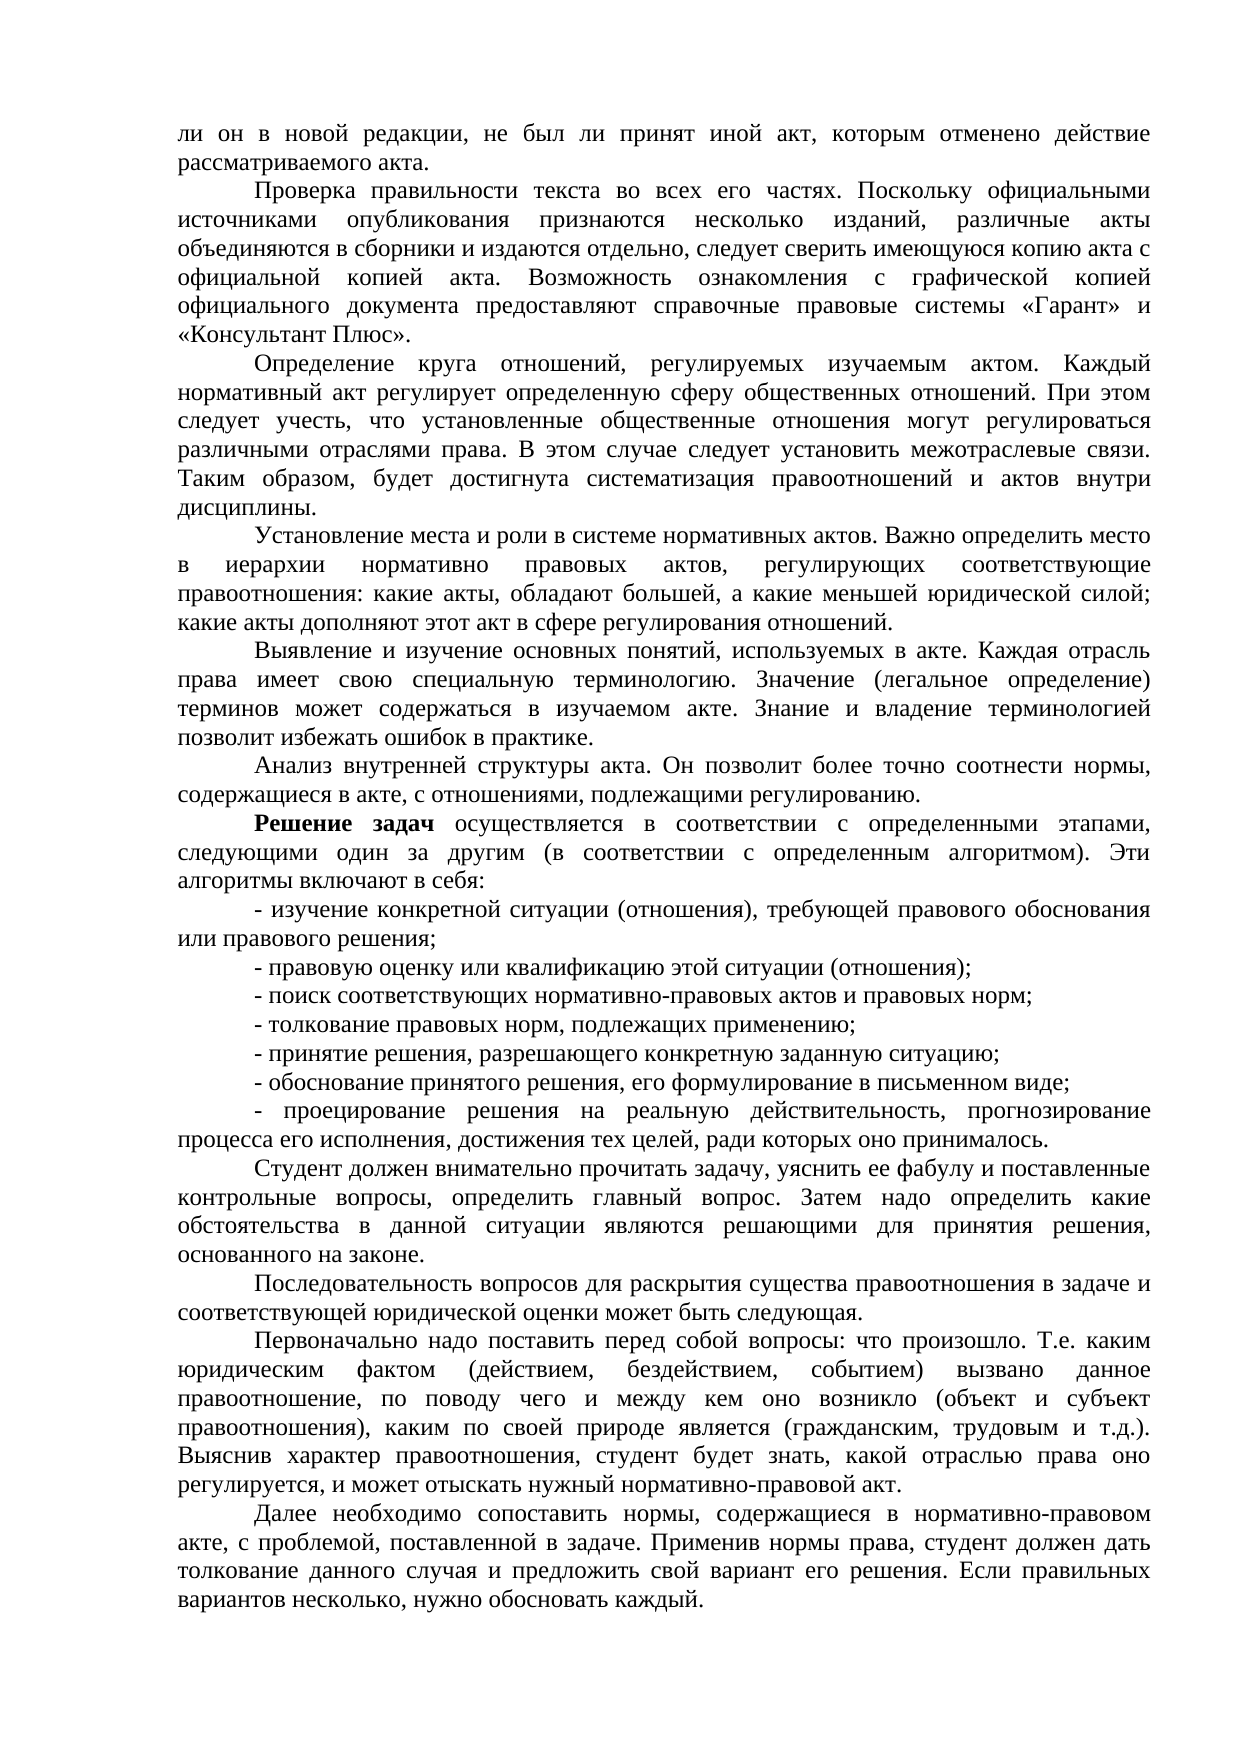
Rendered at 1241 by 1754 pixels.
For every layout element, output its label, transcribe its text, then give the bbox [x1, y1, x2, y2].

text Определение круга отношений, регулируемых изучаемым актом. Каждый нормативный акт регулирует определенную сферу общественных отношений. При этом следует учесть, что установленные общественные отношения могут регулироваться различными отраслями права. В этом случае следует установить межотраслевые связи. Таким образом, будет достигнута систематизация правоотношений и актов внутри дисциплины. [177, 348, 1152, 521]
text - толкование правовых норм, подлежащих применению; [177, 1009, 1152, 1038]
text Проверка правильности текста во всех его частях. Поскольку официальными источниками опубликования признаются несколько изданий, различные акты объединяются в сборники и издаются отдельно, следует сверить имеющуюся копию акта с официальной копией акта. Возможность ознакомления с графической копией официального документа предоставляют справочные правовые системы «Гарант» и «Консультант Плюс». [177, 176, 1152, 348]
text - правовую оценку или квалификацию этой ситуации (отношения); [177, 952, 1152, 981]
text Первоначально надо поставить перед собой вопросы: что произошло. Т.е. каким юридическим фактом (действием, бездействием, событием) вызвано данное правоотношение, по поводу чего и между кем оно возникло (объект и субъект правоотношения), каким по своей природе является (гражданским, трудовым и т.д.). Выяснив характер правоотношения, студент будет знать, какой отраслью права оно регулируется, и может отыскать нужный нормативно-правовой акт. [177, 1326, 1152, 1498]
text - проецирование решения на реальную действительность, прогнозирование процесса его исполнения, достижения тех целей, ради которых оно принималось. [177, 1096, 1152, 1153]
text Последовательность вопросов для раскрытия существа правоотношения в задаче и соответствующей юридической оценки может быть следующая. [177, 1268, 1152, 1326]
text Выявление и изучение основных понятий, используемых в акте. Каждая отрасль права имеет свою специальную терминологию. Значение (легальное определение) терминов может содержаться в изучаемом акте. Знание и владение терминологией позволит избежать ошибок в практике. [177, 636, 1152, 751]
text Решение задач осуществляется в соответствии с определенными этапами, следующими один за другим (в соответствии с определенным алгоритмом). Эти алгоритмы включают в себя: [177, 808, 1152, 894]
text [177, 118, 1152, 176]
text Установление места и роли в системе нормативных актов. Важно определить место в иерархии нормативно правовых актов, регулирующих соответствующие правоотношения: какие акты, обладают большей, а какие меньшей юридической силой; какие акты дополняют этот акт в сфере регулирования отношений. [177, 521, 1152, 636]
text - обоснование принятого решения, его формулирование в письменном виде; [177, 1067, 1152, 1096]
text - изучение конкретной ситуации (отношения), требующей правового обоснования или правового решения; [177, 894, 1152, 952]
text - принятие решения, разрешающего конкретную заданную ситуацию; [177, 1038, 1152, 1067]
text Далее необходимо сопоставить нормы, содержащиеся в нормативно-правовом акте, с проблемой, поставленной в задаче. Применив нормы права, студент должен дать толкование данного случая и предложить свой вариант его решения. Если правильных вариантов несколько, нужно обосновать каждый. [177, 1498, 1152, 1613]
text - поиск соответствующих нормативно-правовых актов и правовых норм; [177, 981, 1152, 1009]
text Студент должен внимательно прочитать задачу, уяснить ее фабулу и поставленные контрольные вопросы, определить главный вопрос. Затем надо определить какие обстоятельства в данной ситуации являются решающими для принятия решения, основанного на законе. [177, 1153, 1152, 1268]
text Анализ внутренней структуры акта. Он позволит более точно соотнести нормы, содержащиеся в акте, с отношениями, подлежащими регулированию. [177, 751, 1152, 808]
